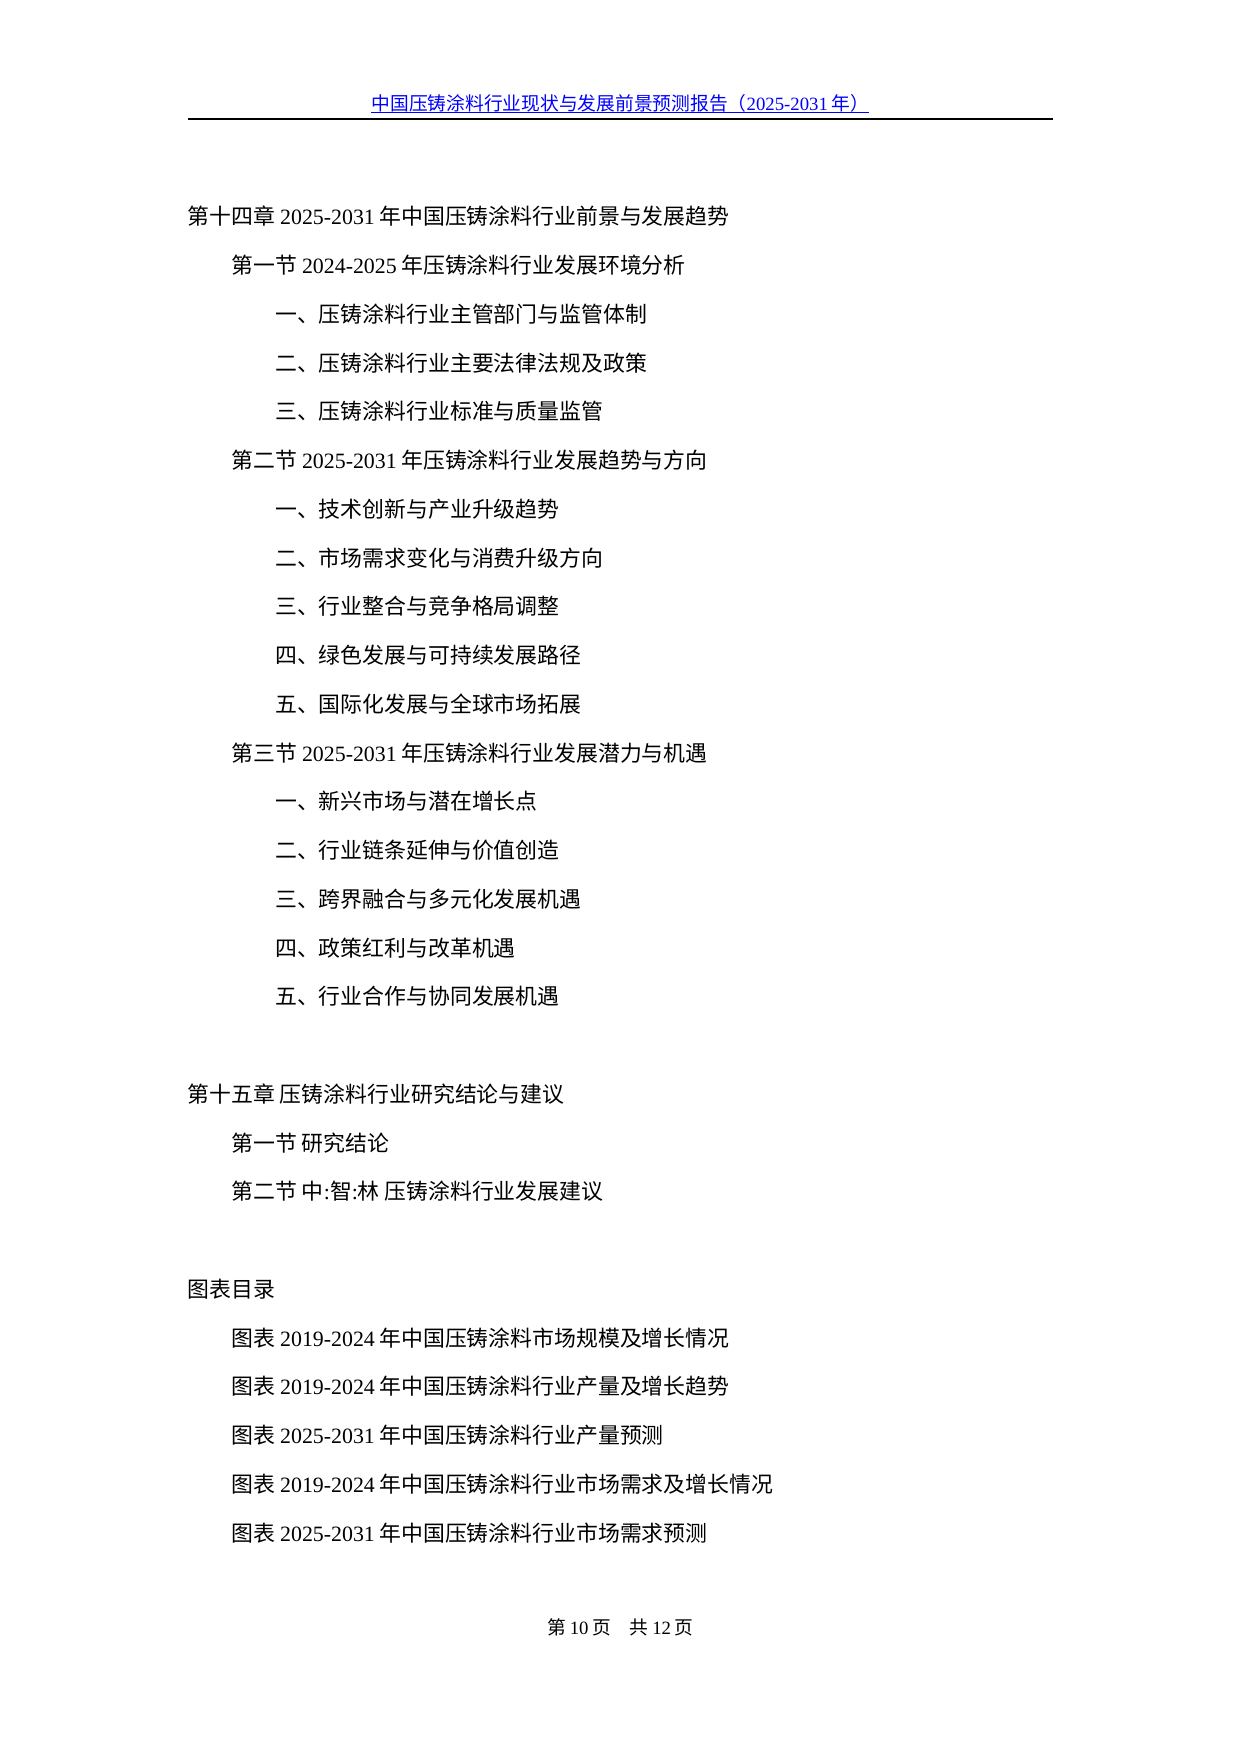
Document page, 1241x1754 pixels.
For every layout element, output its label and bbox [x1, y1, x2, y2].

text [187, 150, 1053, 1548]
